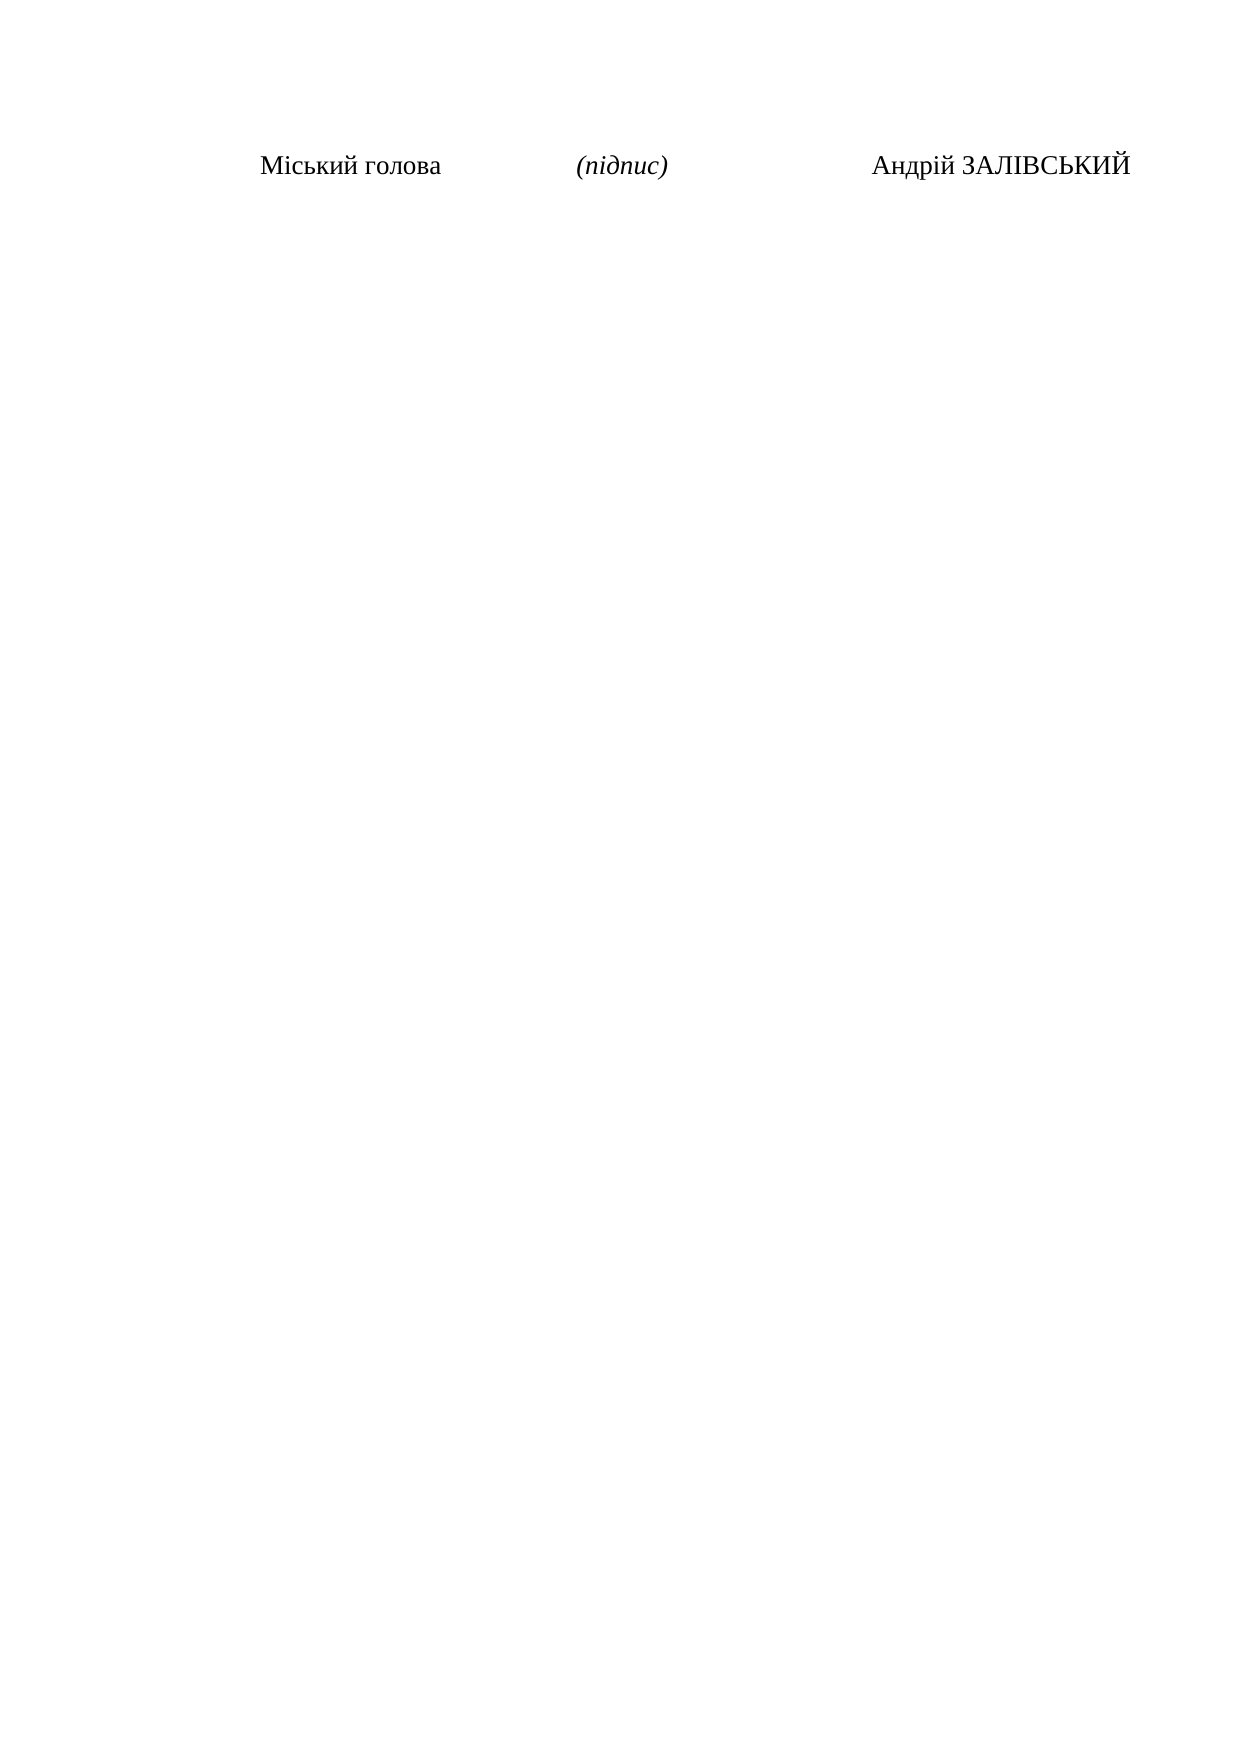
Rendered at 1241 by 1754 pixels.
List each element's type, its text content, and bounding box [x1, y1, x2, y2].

text Мiський голова (підпис) Андрій ЗАЛІВСЬКИЙ [207, 149, 1181, 180]
